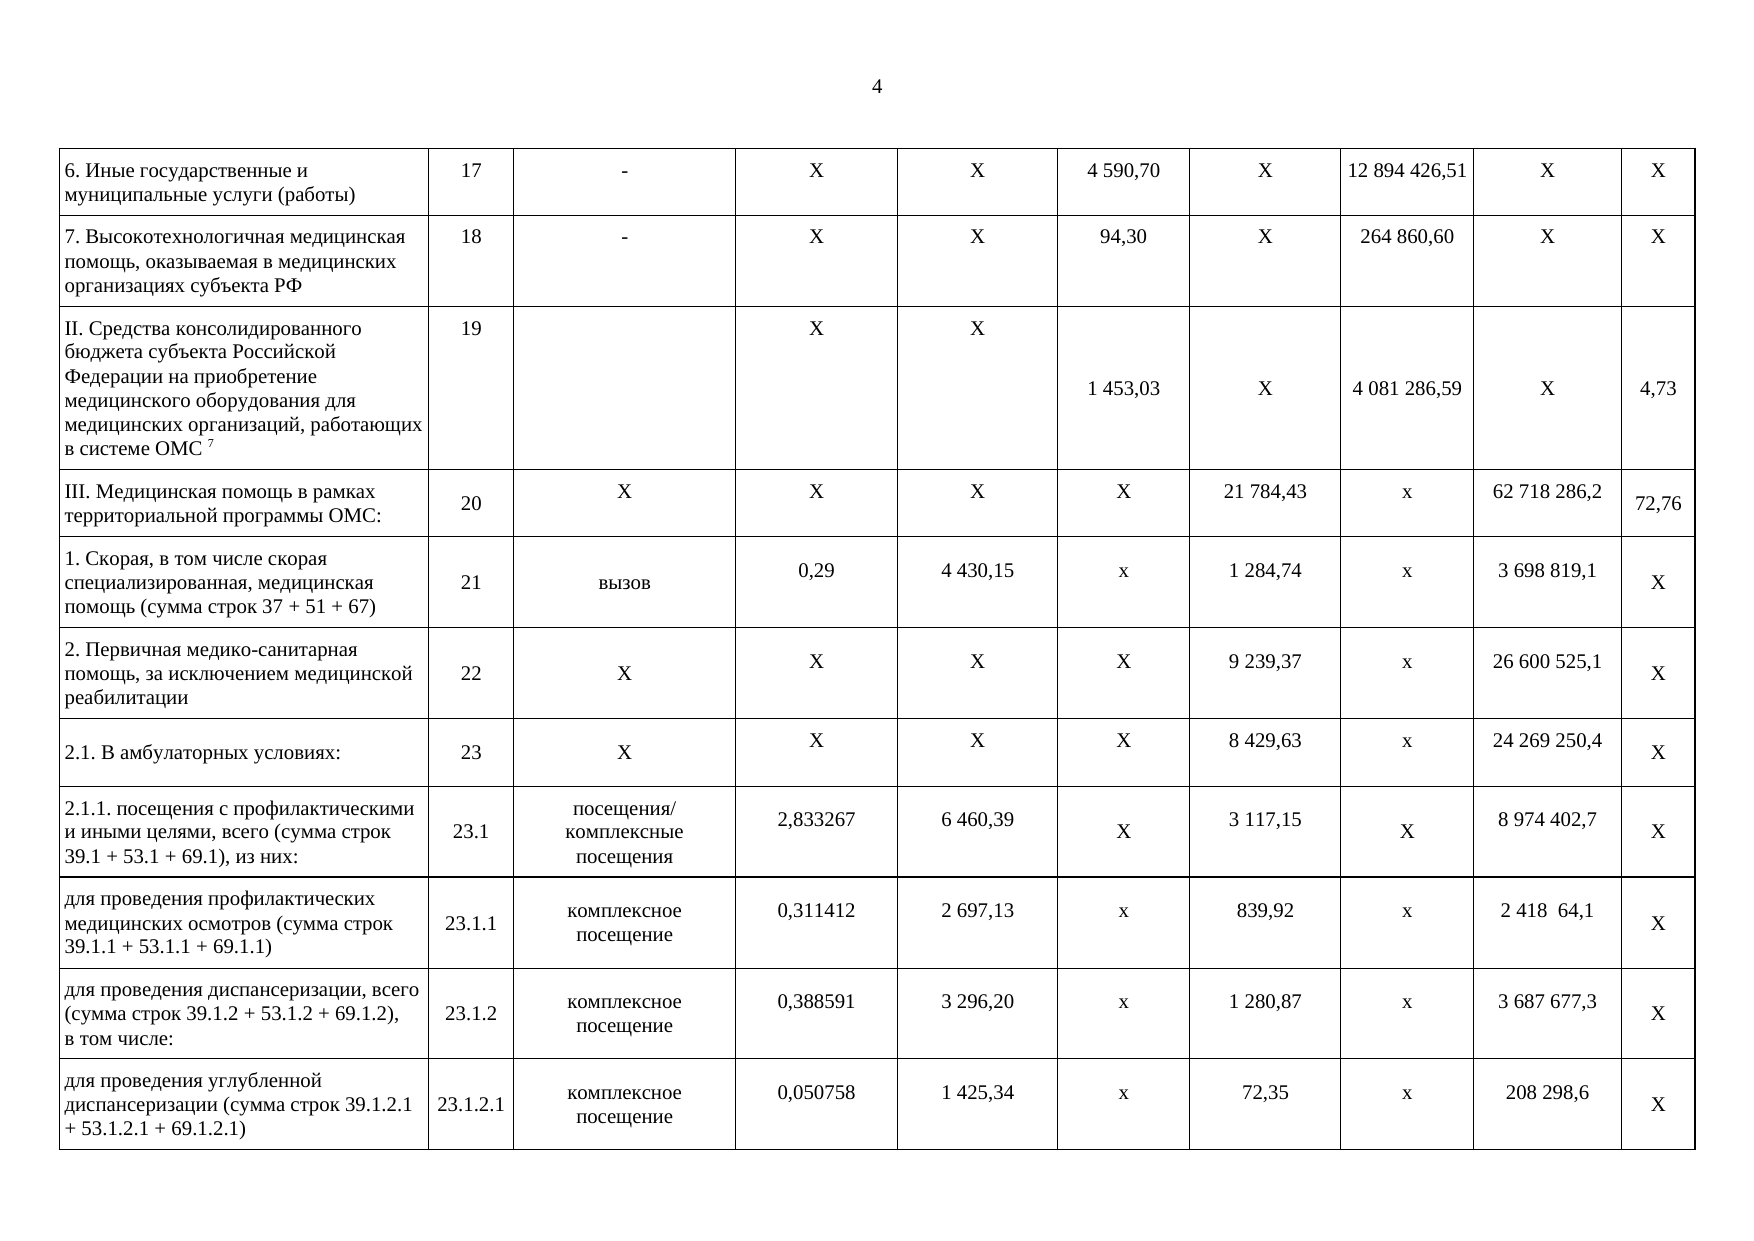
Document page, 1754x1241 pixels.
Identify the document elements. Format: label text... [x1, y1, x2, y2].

table_cell 8 429,63 [1190, 719, 1340, 786]
table_cell [514, 307, 735, 469]
table_cell 7. Высокотехнологичная медицинская помощь, оказываемая в медицинских организациях субъекта РФ [60, 216, 428, 306]
table_cell 1 453,03 [1058, 307, 1189, 469]
table_cell 4 590,70 [1058, 149, 1189, 214]
table_cell 0,311412 [736, 878, 897, 967]
table_cell 22 [429, 628, 513, 718]
table_cell x [1341, 628, 1473, 718]
table_cell Х [898, 307, 1057, 469]
table_cell x [1341, 969, 1473, 1058]
table_cell 2 418 64,1 [1474, 878, 1621, 967]
table_cell III. Медицинская помощь в рамках территориальной программы ОМС: [60, 470, 428, 536]
table_cell 2 697,13 [898, 878, 1057, 967]
table_cell для проведения углубленной диспансеризации (сумма строк 39.1.2.1 + 53.1.2.1 + 69.1.2.1) [60, 1059, 428, 1149]
table_cell Х [736, 149, 897, 214]
table_cell 18 [429, 216, 513, 306]
table_cell Х [514, 470, 735, 536]
table_cell 23.1.1 [429, 878, 513, 967]
table_cell комплексное посещение [514, 969, 735, 1058]
table_cell Х [1622, 216, 1694, 306]
table_cell 19 [429, 307, 513, 469]
table_cell 1 280,87 [1190, 969, 1340, 1058]
table_cell 72,35 [1190, 1059, 1340, 1149]
table_cell x [1341, 1059, 1473, 1149]
table_cell 264 860,60 [1341, 216, 1473, 306]
table_cell Х [736, 307, 897, 469]
table_cell 72,76 [1622, 470, 1694, 536]
table_cell - [514, 149, 735, 214]
table_cell x [1058, 878, 1189, 967]
table_cell 62 718 286,2 [1474, 470, 1621, 536]
table_cell 839,92 [1190, 878, 1340, 967]
table_cell - [514, 216, 735, 306]
table_cell вызов [514, 537, 735, 627]
table_cell Х [898, 470, 1057, 536]
table_cell 2.1. В амбулаторных условиях: [60, 719, 428, 786]
table_cell Х [1622, 149, 1694, 214]
table_cell Х [736, 628, 897, 718]
table_cell Х [1622, 628, 1694, 718]
table_cell Х [898, 216, 1057, 306]
table_cell Х [898, 719, 1057, 786]
table_cell Х [1058, 719, 1189, 786]
table_cell x [1341, 537, 1473, 627]
table_cell 3 117,15 [1190, 787, 1340, 876]
table_cell Х [1622, 537, 1694, 627]
table_cell 3 698 819,1 [1474, 537, 1621, 627]
table_cell посещения/комплексные посещения [514, 787, 735, 876]
table_cell для проведения профилактических медицинских осмотров (сумма строк 39.1.1 + 53.1.1 + 69.1.1) [60, 878, 428, 967]
table_cell 12 894 426,51 [1341, 149, 1473, 214]
table_cell x [1341, 719, 1473, 786]
table_cell Х [1474, 149, 1621, 214]
table_cell 3 687 677,3 [1474, 969, 1621, 1058]
table_cell Х [1058, 470, 1189, 536]
table_cell Х [1190, 307, 1340, 469]
table_cell Х [1622, 878, 1694, 967]
table_cell Х [1474, 307, 1621, 469]
table_cell 2. Первичная медико-санитарная помощь, за исключением медицинской реабилитации [60, 628, 428, 718]
table_cell комплексное посещение [514, 1059, 735, 1149]
table_cell Х [1622, 969, 1694, 1058]
table_cell x [1058, 1059, 1189, 1149]
table_cell 4,73 [1622, 307, 1694, 469]
table_cell Х [1190, 216, 1340, 306]
table_cell комплексное посещение [514, 878, 735, 967]
table_cell 8 974 402,7 [1474, 787, 1621, 876]
table_cell Х [736, 719, 897, 786]
table_cell Х [1622, 719, 1694, 786]
table_cell 23 [429, 719, 513, 786]
table_cell Х [898, 149, 1057, 214]
table_cell Х [1474, 216, 1621, 306]
table_cell Х [514, 719, 735, 786]
table_cell 23.1 [429, 787, 513, 876]
table_cell 1. Скорая, в том числе скорая специализированная, медицинская помощь (сумма строк 37 + 51 + 67) [60, 537, 428, 627]
table_cell 20 [429, 470, 513, 536]
table_cell Х [1058, 787, 1189, 876]
table_cell 21 [429, 537, 513, 627]
table_cell Х [1341, 787, 1473, 876]
table_cell 24 269 250,4 [1474, 719, 1621, 786]
table_cell 2,833267 [736, 787, 897, 876]
table_cell 3 296,20 [898, 969, 1057, 1058]
table_cell 23.1.2 [429, 969, 513, 1058]
table_cell 4 430,15 [898, 537, 1057, 627]
table_cell 9 239,37 [1190, 628, 1340, 718]
table_cell 6. Иные государственные и муниципальные услуги (работы) [60, 149, 428, 214]
table_cell 21 784,43 [1190, 470, 1340, 536]
table_cell Х [1622, 787, 1694, 876]
table_cell 208 298,6 [1474, 1059, 1621, 1149]
table_cell Х [514, 628, 735, 718]
table_cell 2.1.1. посещения с профилактическими и иными целями, всего (сумма строк 39.1 + 53.1 + 69.1), из них: [60, 787, 428, 876]
table_cell 1 284,74 [1190, 537, 1340, 627]
table_cell 0,29 [736, 537, 897, 627]
table_cell 4 081 286,59 [1341, 307, 1473, 469]
table_cell Х [1058, 628, 1189, 718]
table_cell x [1341, 878, 1473, 967]
table_cell x [1341, 470, 1473, 536]
table_cell x [1058, 969, 1189, 1058]
table_cell 1 425,34 [898, 1059, 1057, 1149]
table_cell 94,30 [1058, 216, 1189, 306]
table_cell x [1058, 537, 1189, 627]
table_cell для проведения диспансеризации, всего (сумма строк 39.1.2 + 53.1.2 + 69.1.2), в том числе: [60, 969, 428, 1058]
table_cell Х [898, 628, 1057, 718]
table_cell 23.1.2.1 [429, 1059, 513, 1149]
table_cell Х [1622, 1059, 1694, 1149]
table_cell Х [1190, 149, 1340, 214]
table_cell 6 460,39 [898, 787, 1057, 876]
table_cell 0,050758 [736, 1059, 897, 1149]
table_cell II. Средства консолидированного бюджета субъекта Российской Федерации на приобретение медицинского оборудования для медицинских организаций, работающих в системе ОМС 7 [60, 307, 428, 469]
table_cell 0,388591 [736, 969, 897, 1058]
table_cell 17 [429, 149, 513, 214]
table_cell 26 600 525,1 [1474, 628, 1621, 718]
table_cell Х [736, 216, 897, 306]
table_cell Х [736, 470, 897, 536]
